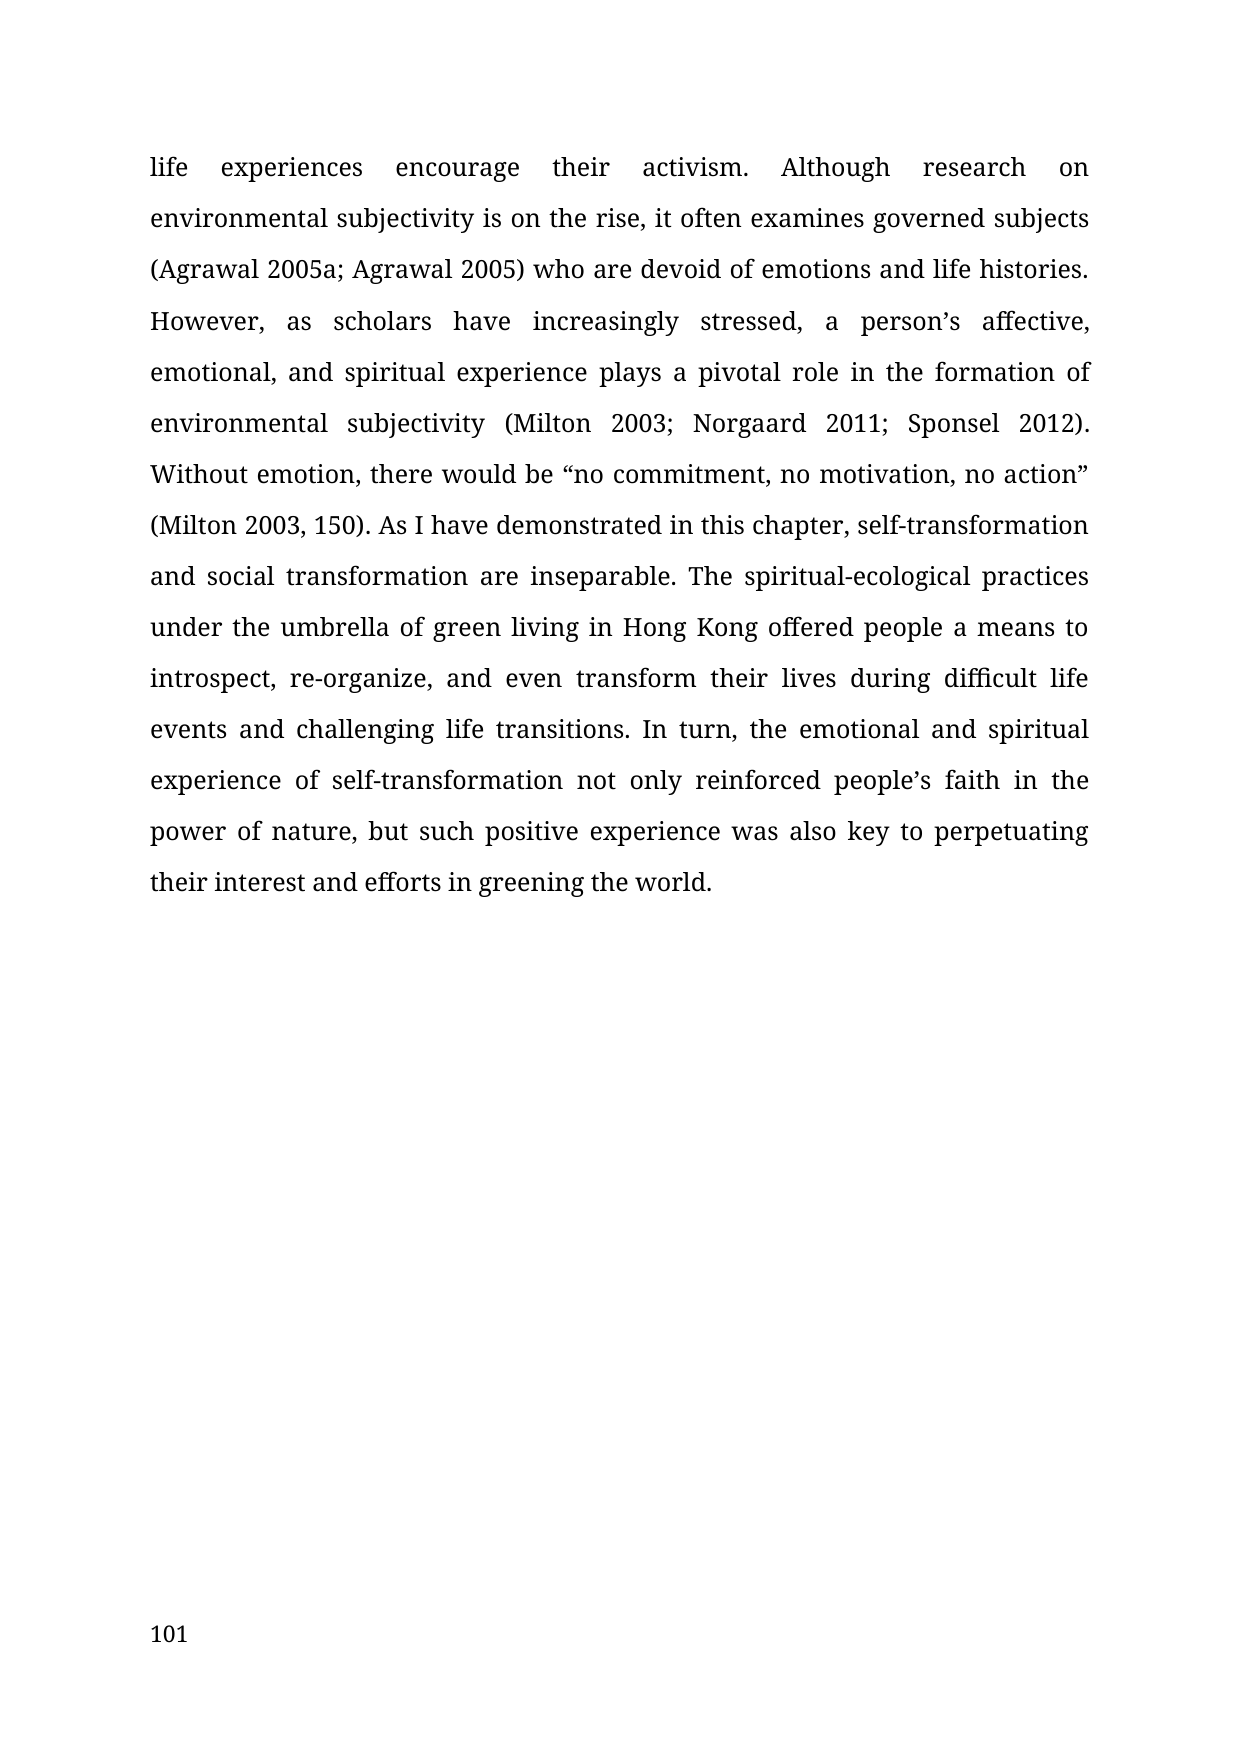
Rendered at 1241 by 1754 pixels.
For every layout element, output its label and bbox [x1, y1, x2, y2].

text [150, 150, 1090, 899]
